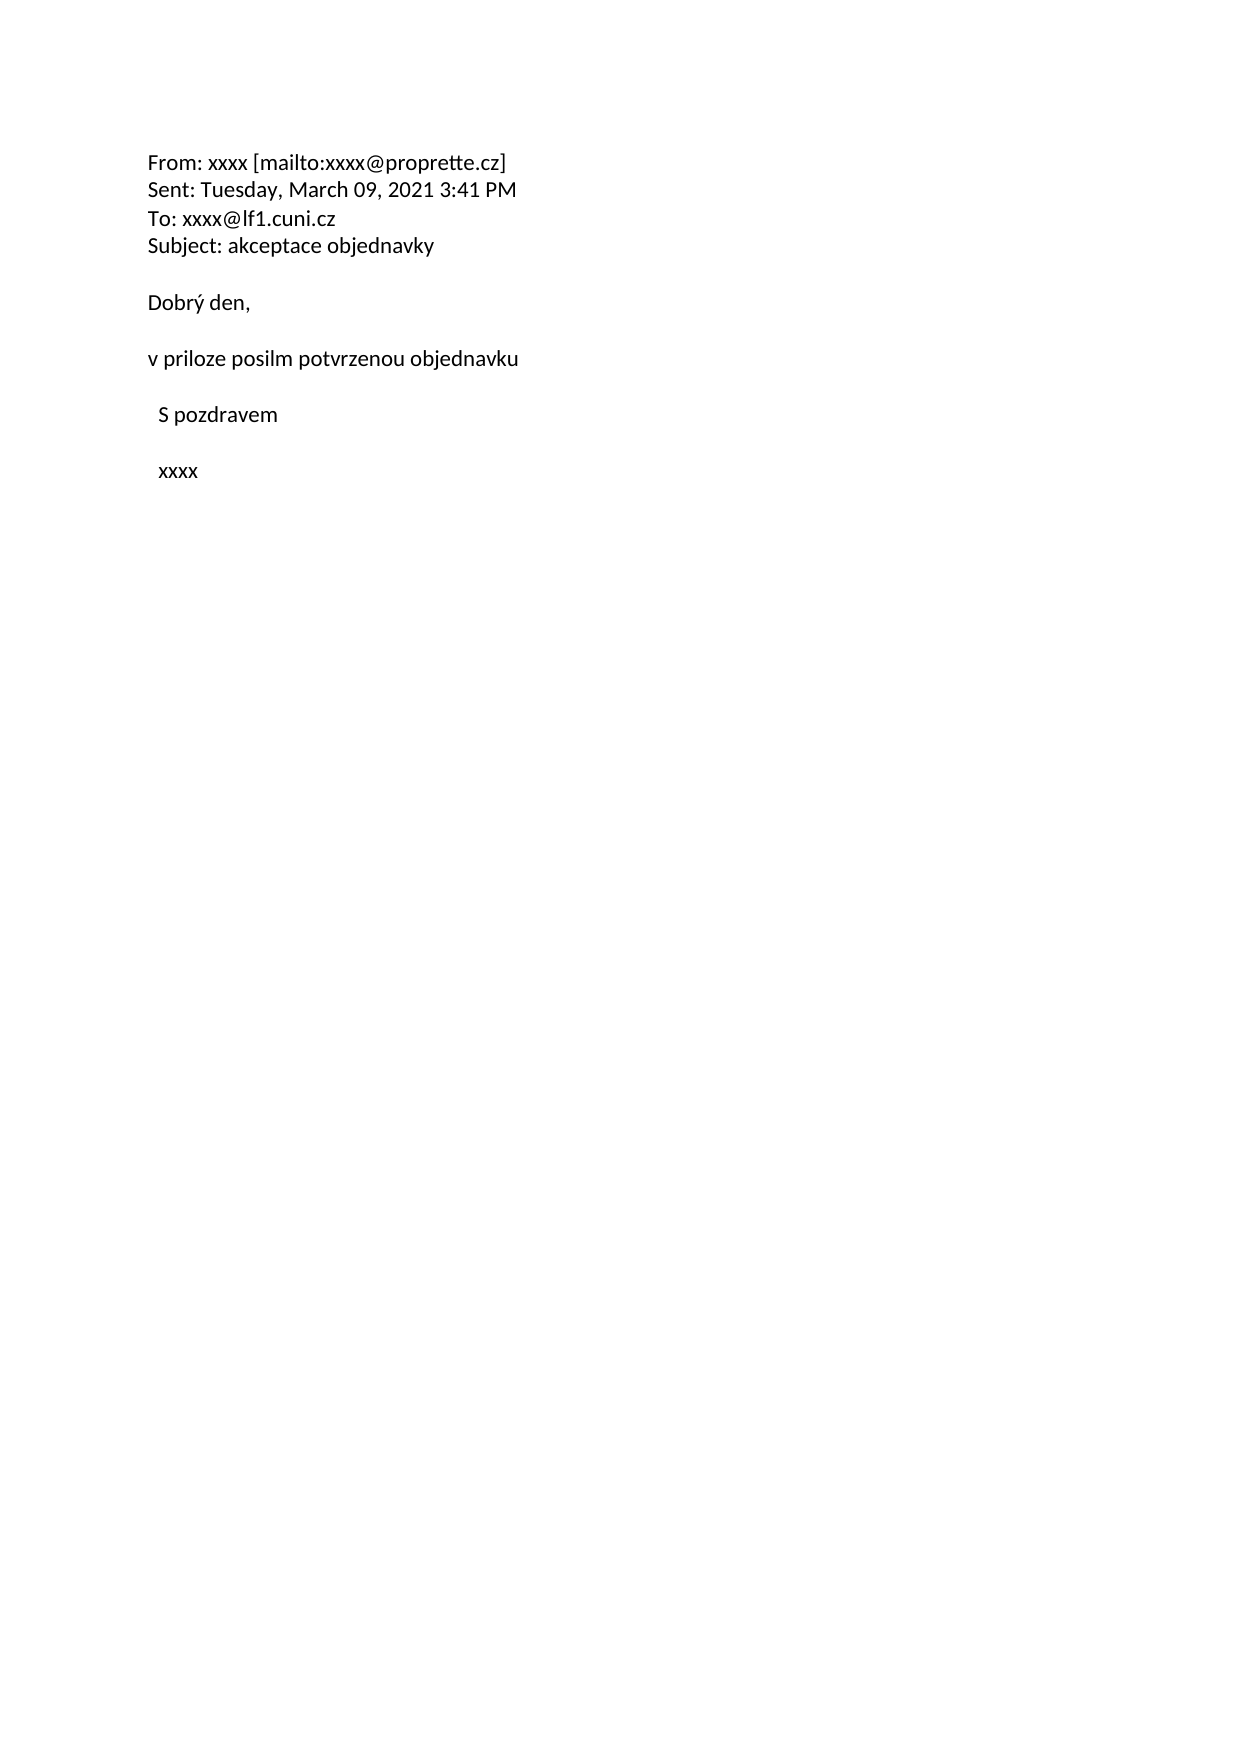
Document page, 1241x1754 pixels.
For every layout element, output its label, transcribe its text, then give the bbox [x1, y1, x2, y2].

text Dobrý den, [148, 288, 1093, 316]
text v priloze posilm potvrzenou objednavku [148, 344, 1093, 372]
text S pozdravem [148, 400, 1093, 428]
text From: xxxx [mailto:xxxx@proprette.cz] Sent: Tuesday, March 09, 2021 3:41 PM To: xxxx@lf1.cuni.cz Subject: akceptace objednavky [148, 148, 1093, 260]
text xxxx [148, 456, 1093, 484]
